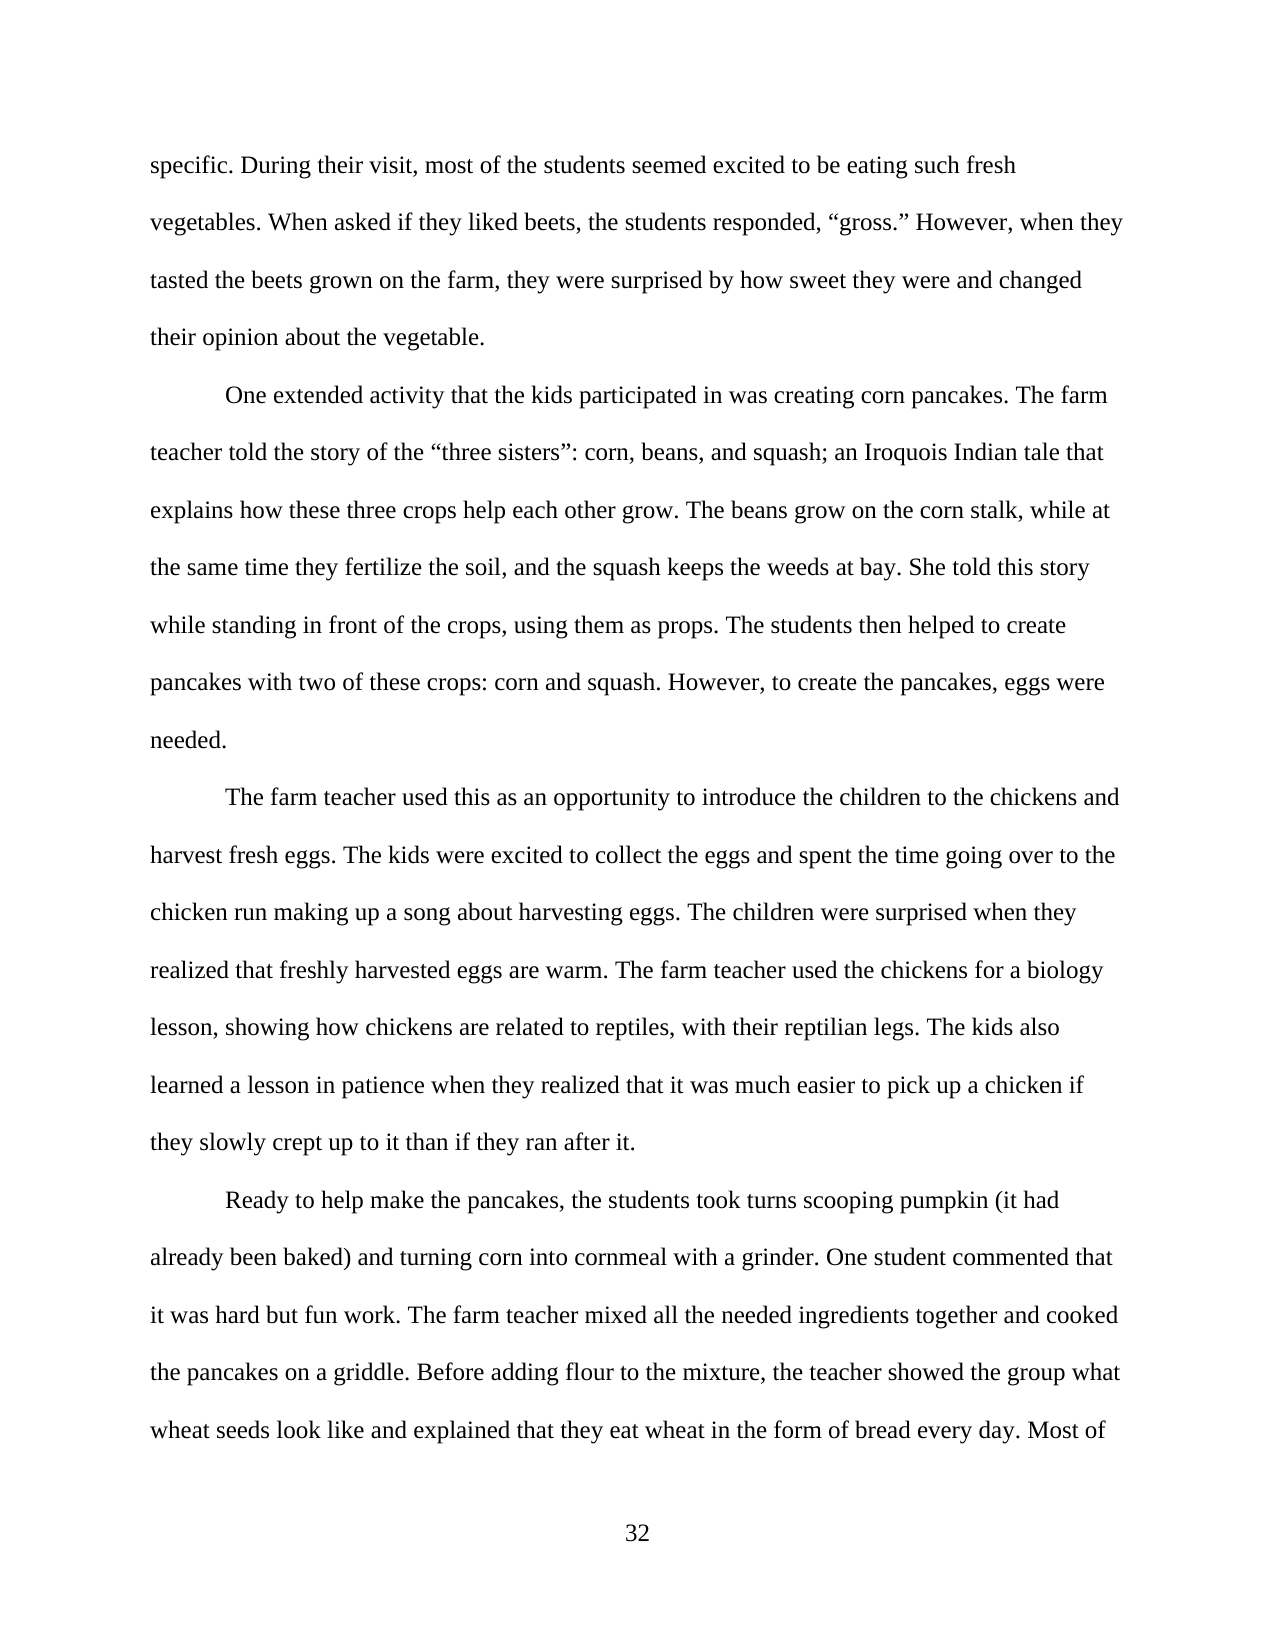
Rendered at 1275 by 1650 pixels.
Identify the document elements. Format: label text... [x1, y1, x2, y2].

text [150, 150, 1125, 351]
text One extended activity that the kids participated in was creating corn pancakes. The farm teacher told the story of the “three sisters”: corn, beans, and squash; an Iroquois Indian tale that explains how these three crops help each other grow. The beans grow on the corn stalk, while at the same time they fertilize the soil, and the squash keeps the weeds at bay. She told this story while standing in front of the crops, using them as props. The students then helped to create pancakes with two of these crops: corn and squash. However, to create the pancakes, eggs were needed. [150, 380, 1125, 754]
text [150, 1185, 1125, 1444]
text The farm teacher used this as an opportunity to introduce the children to the chickens and harvest fresh eggs. The kids were excited to collect the eggs and spent the time going over to the chicken run making up a song about harvesting eggs. The children were surprised when they realized that freshly harvested eggs are warm. The farm teacher used the chickens for a biology lesson, showing how chickens are related to reptiles, with their reptilian legs. The kids also learned a lesson in patience when they realized that it was much easier to pick up a chicken if they slowly crept up to it than if they ran after it. [150, 782, 1125, 1156]
